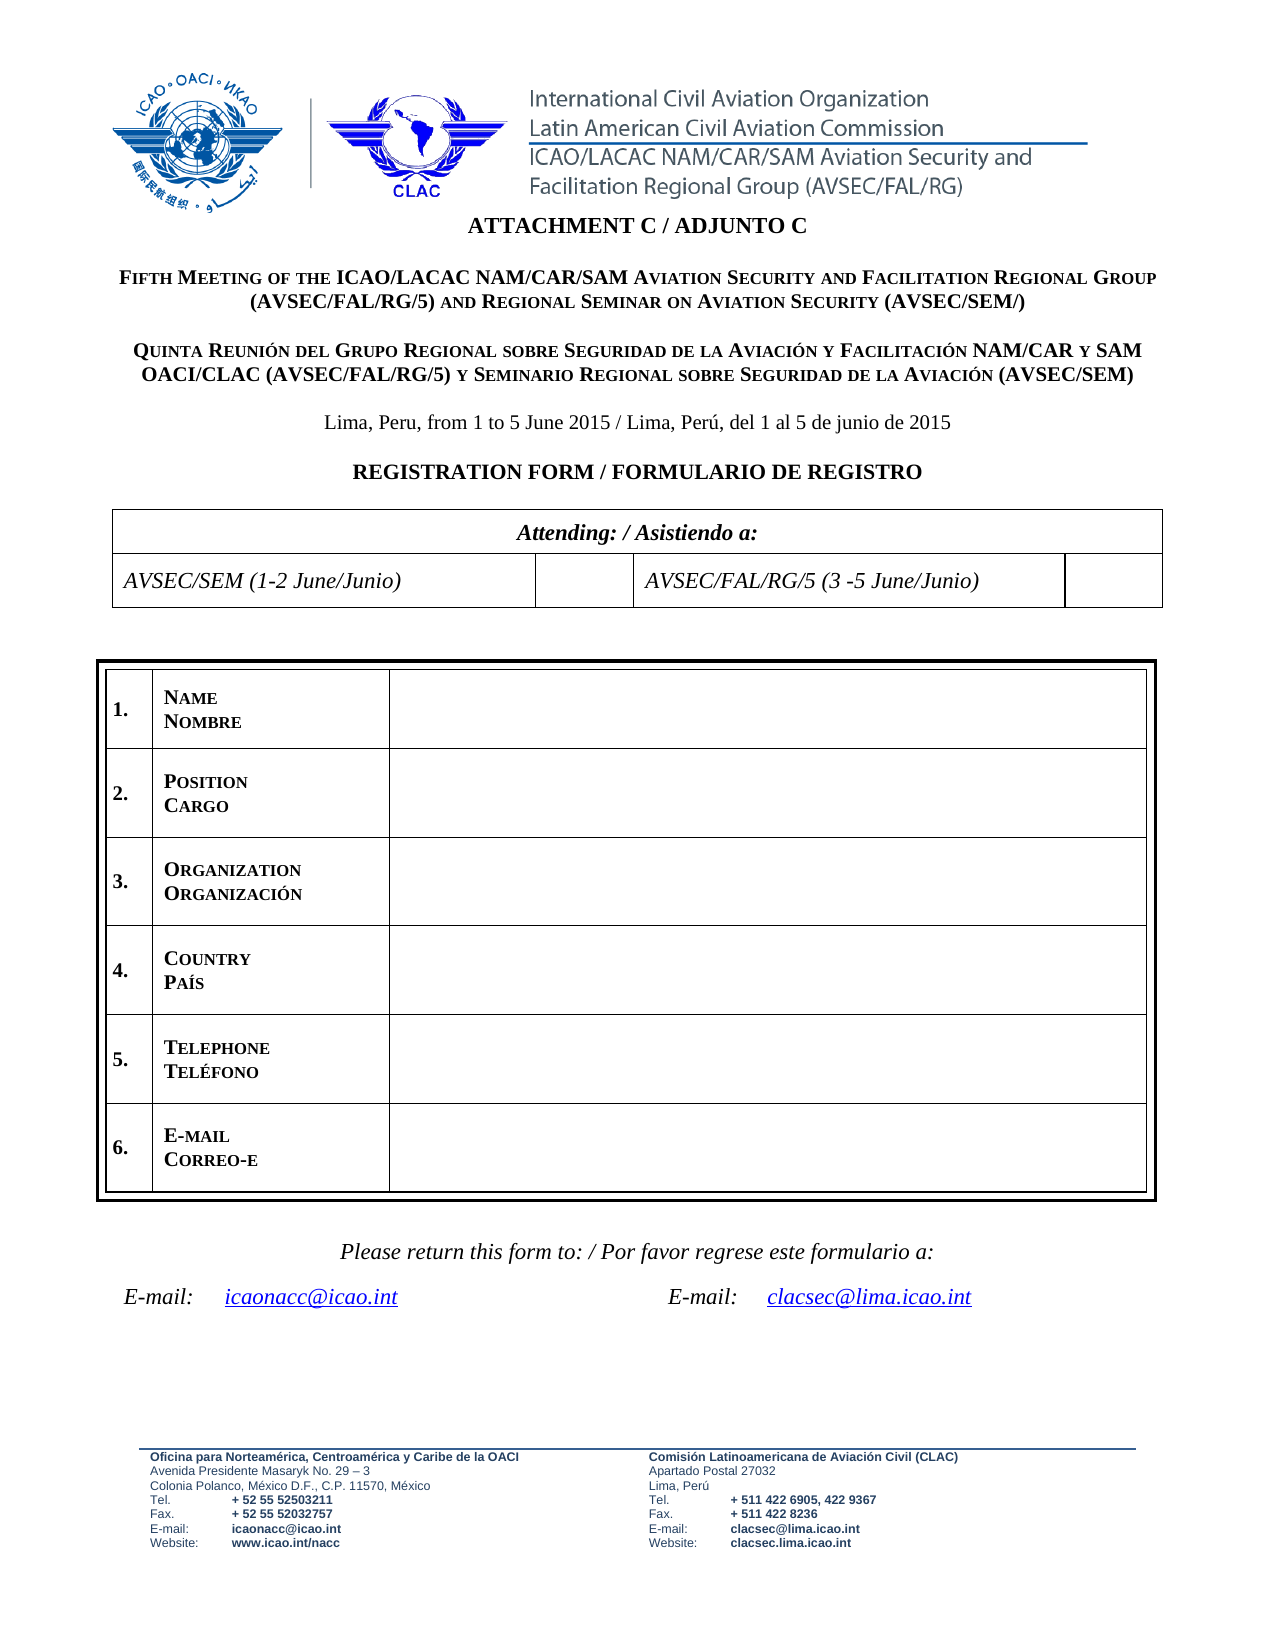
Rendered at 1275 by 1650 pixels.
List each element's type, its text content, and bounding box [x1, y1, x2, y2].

table_cell [1147, 925, 1151, 1014]
table_cell AVSEC/SEM (1-2 June/Junio) [113, 554, 535, 607]
table_cell Position Cargo [153, 749, 389, 837]
table_cell Organization Organización [153, 838, 389, 925]
table_cell 5. [107, 1015, 152, 1102]
table_header Please return this form to: / Por favor regrese este formulario a: [113, 1229, 1162, 1273]
table_cell [1147, 1103, 1151, 1191]
table_header [389, 663, 1151, 748]
text Fifth Meeting of the ICAO/LACAC NAM/CAR/SAM Aviation Security and Facilitation Regional Group (AVSEC/FAL/RG/5) and Regional Seminar on Aviation Security (AVSEC/SEM/) [112, 265, 1162, 313]
picture [112, 73, 1088, 213]
text REGISTRATION FORM / FORMULARIO DE REGISTRO [112, 459, 1162, 484]
text Quinta Reunión del Grupo Regional sobre Seguridad de la Aviación y Facilitación NAM/CAR y SAM OACI/CLAC (AVSEC/FAL/RG/5) y Seminario Regional sobre Seguridad de la Aviación (AVSEC/SEM) [112, 337, 1162, 386]
table_cell E-mail Correo-e [153, 1104, 389, 1191]
table_cell E-mail: [113, 1274, 213, 1318]
table_cell Country País [153, 926, 389, 1014]
table_cell 2. [107, 749, 152, 837]
table_cell AVSEC/FAL/RG/5 (3 -5 June/Junio) [634, 554, 1064, 607]
table_cell [1066, 554, 1162, 607]
table_cell icaonacc@icao.int [213, 1274, 657, 1318]
text ATTACHMENT C / ADJUNTO C [112, 213, 1162, 239]
table_cell [536, 554, 633, 607]
table_cell [1147, 1014, 1151, 1102]
table_cell E-mail: [657, 1274, 756, 1318]
table_cell [390, 1104, 1146, 1191]
table_cell [390, 1015, 1146, 1102]
table_cell [390, 838, 1146, 925]
table_cell clacsec@lima.icao.int [756, 1274, 1162, 1318]
table_header Name Nombre [153, 670, 389, 748]
table_cell [390, 926, 1146, 1014]
table_cell 4. [107, 926, 152, 1014]
table_header 1. [101, 663, 152, 748]
table_cell [1147, 837, 1151, 925]
table_cell 3. [107, 838, 152, 925]
text Lima, Peru, from 1 to 5 June 2015 / Lima, Perú, del 1 al 5 de junio de 2015 [112, 410, 1162, 434]
table_header Attending: / Asistiendo a: [113, 510, 1162, 553]
table_cell 6. [107, 1104, 152, 1191]
table_cell [1147, 748, 1151, 837]
table_cell Telephone Teléfono [153, 1015, 389, 1102]
table_cell [390, 749, 1146, 837]
